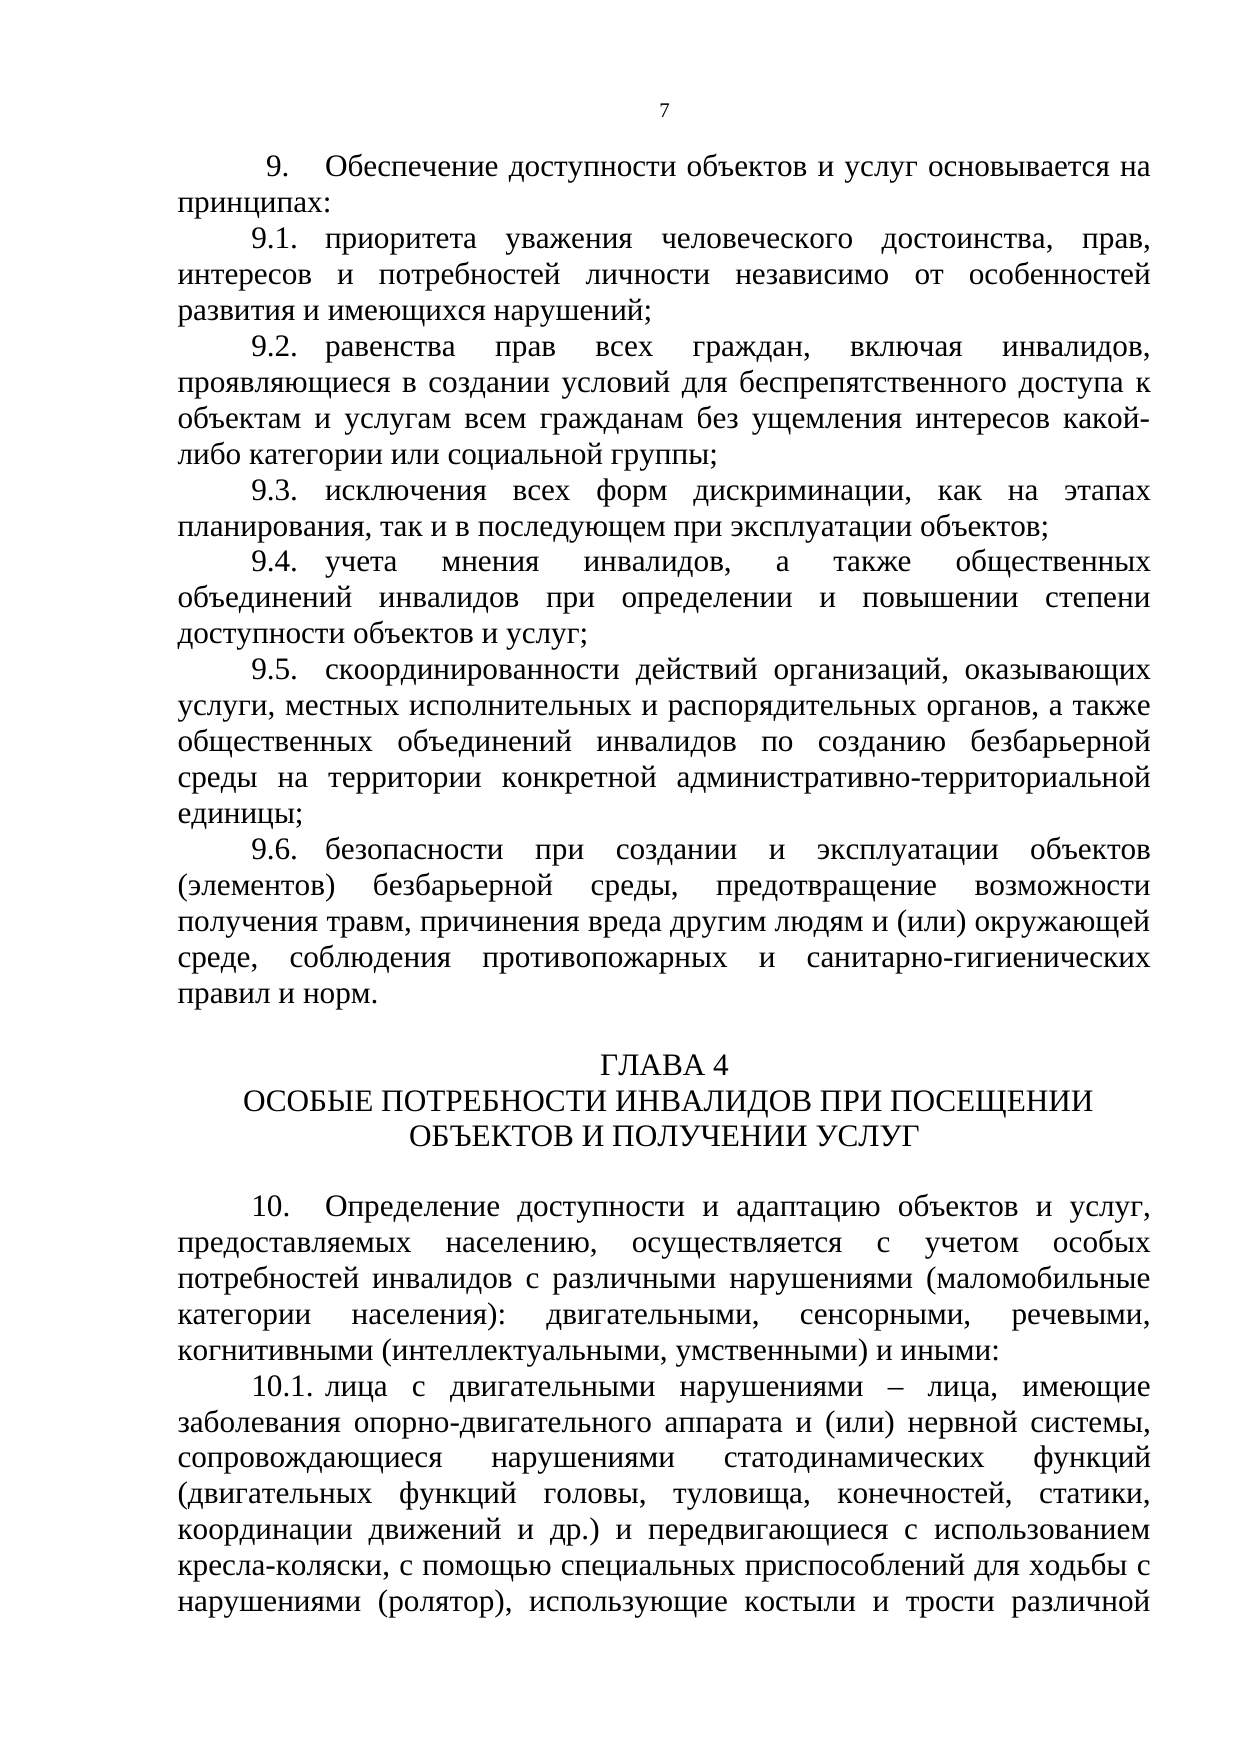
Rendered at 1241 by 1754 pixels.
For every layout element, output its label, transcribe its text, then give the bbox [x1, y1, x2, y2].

list равенства прав всех граждан, включая инвалидов, проявляющиеся в создании условий для беспрепятственного доступа к объектам и услугам всем гражданам без ущемления интересов какой-либо категории или социальной группы; [177, 327, 1152, 471]
list исключения всех форм дискриминации, как на этапах планирования, так и в последующем при эксплуатации объектов; [177, 471, 1152, 543]
list приоритета уважения человеческого достоинства, прав, интересов и потребностей личности независимо от особенностей развития и имеющихся нарушений; [177, 219, 1152, 327]
list Определение доступности и адаптацию объектов и услуг, предоставляемых населению, осуществляется с учетом особых потребностей инвалидов с различными нарушениями (маломобильные категории населения): двигательными, сенсорными, речевыми, когнитивными (интеллектуальными, умственными) и иными: [177, 1187, 1152, 1367]
list скоординированности действий организаций, оказывающих услуги, местных исполнительных и распорядительных органов, а также общественных объединений инвалидов по созданию безбарьерной среды на территории конкретной административно-территориальной единицы; [177, 651, 1152, 830]
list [177, 1367, 1152, 1618]
list учета мнения инвалидов, а также общественных объединений инвалидов при определении и повышении степени доступности объектов и услуг; [177, 543, 1152, 651]
text ГЛАВА 4 [177, 1046, 1152, 1082]
list Обеспечение доступности объектов и услуг основывается на принципах: [177, 147, 1152, 219]
text ОСОБЫЕ ПОТРЕБНОСТИ ИНВАЛИДОВ ПРИ ПОСЕЩЕНИИ ОБЪЕКТОВ И ПОЛУЧЕНИИ УСЛУГ [177, 1082, 1152, 1154]
list безопасности при создании и эксплуатации объектов (элементов) безбарьерной среды, предотвращение возможности получения травм, причинения вреда другим людям и (или) окружающей среде, соблюдения противопожарных и санитарно-гигиенических правил и норм. [177, 830, 1152, 1010]
